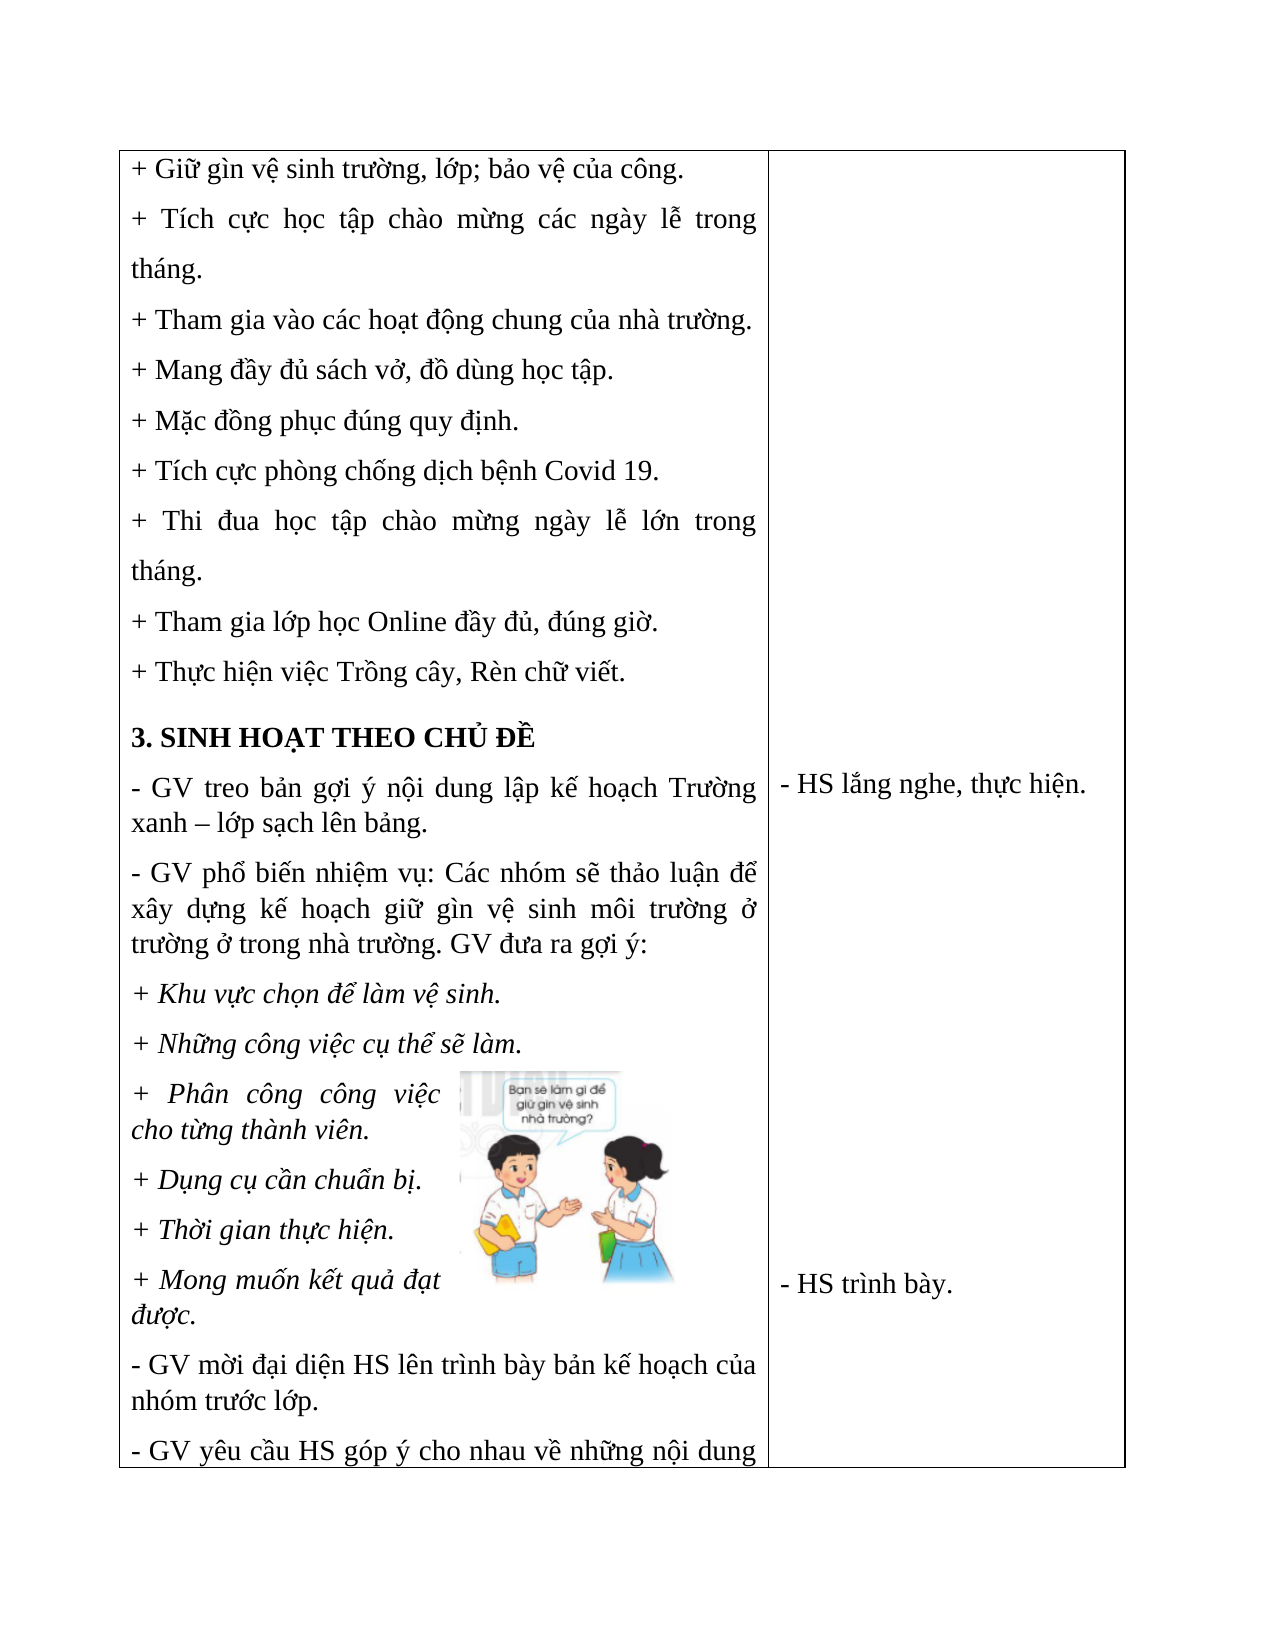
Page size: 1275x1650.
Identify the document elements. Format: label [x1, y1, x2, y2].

picture [458, 1071, 718, 1296]
table_cell [120, 151, 768, 1467]
table_cell [769, 151, 1124, 1467]
